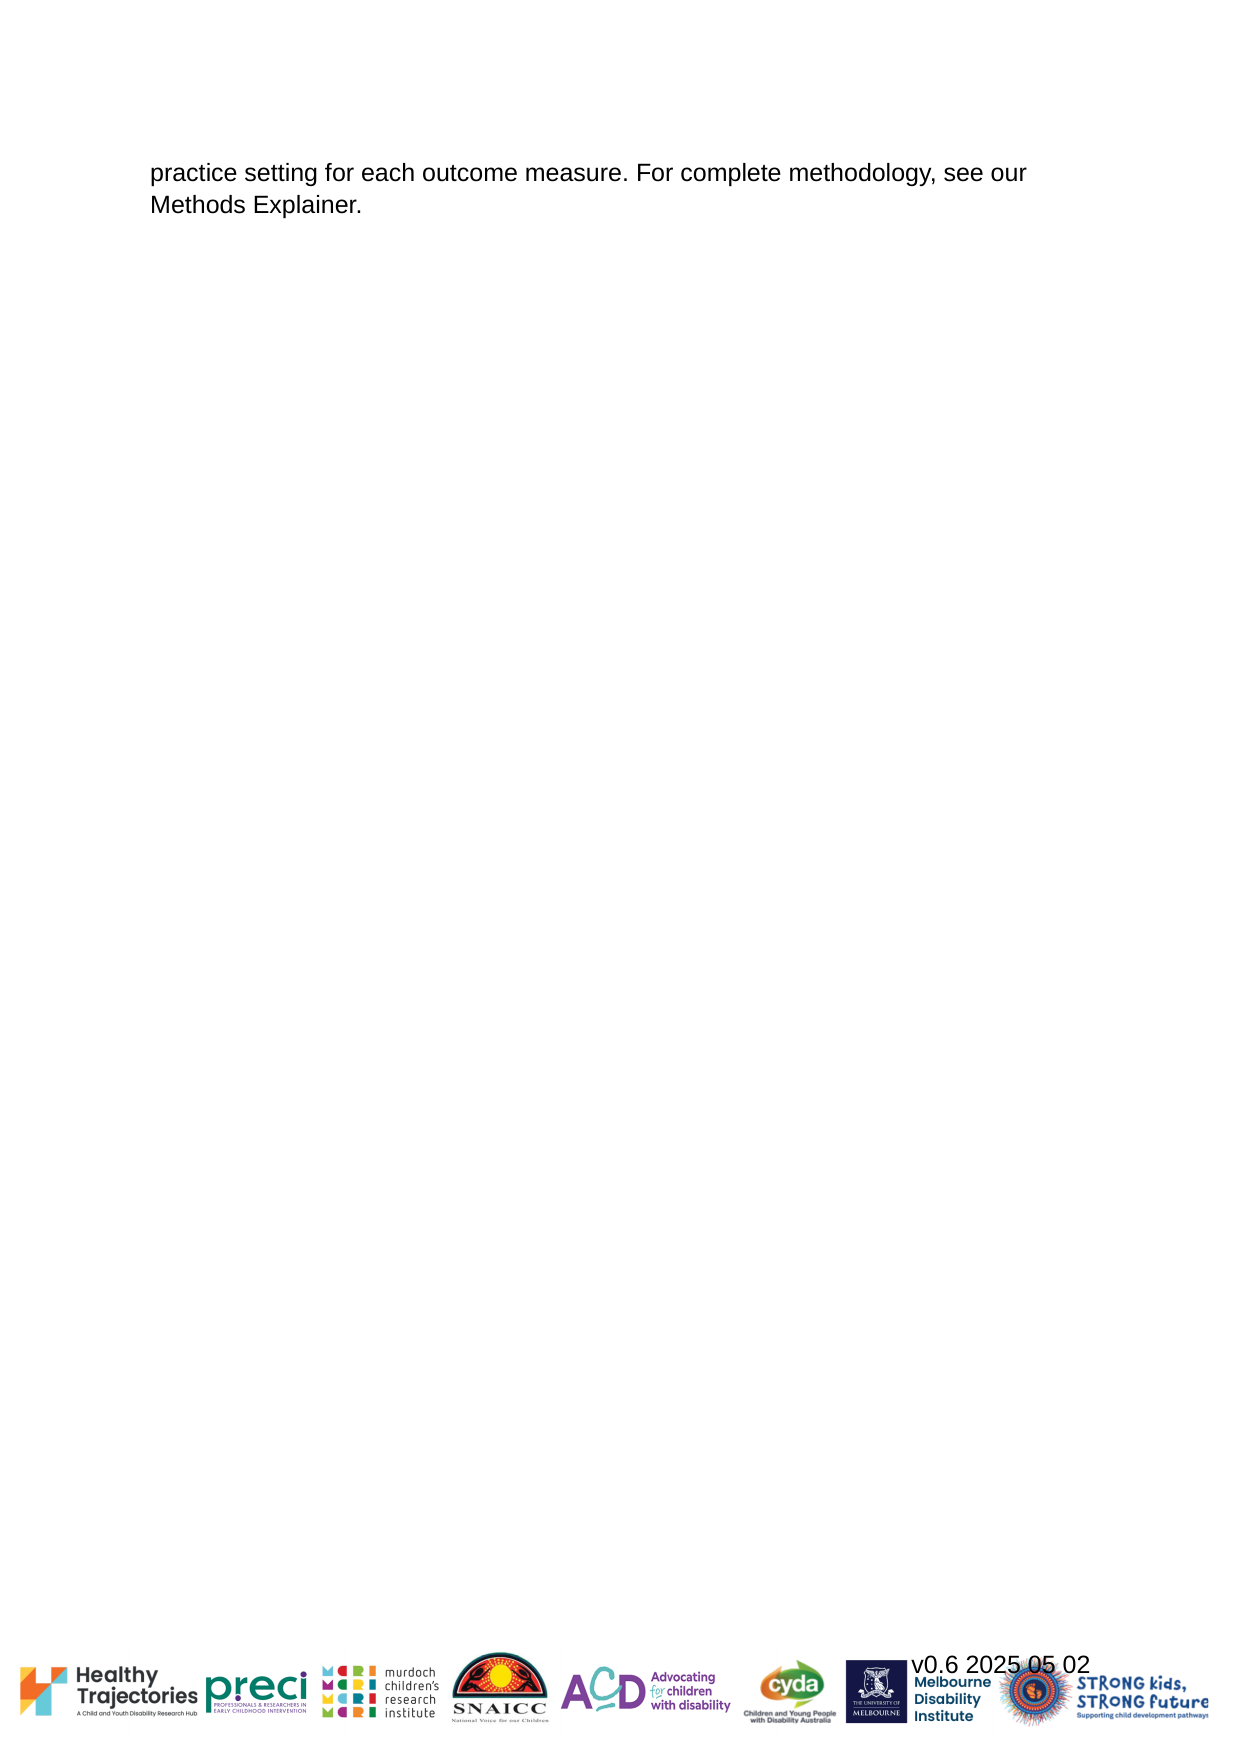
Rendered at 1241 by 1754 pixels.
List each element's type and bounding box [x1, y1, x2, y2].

text [150, 157, 1090, 219]
picture [20, 1641, 1209, 1742]
